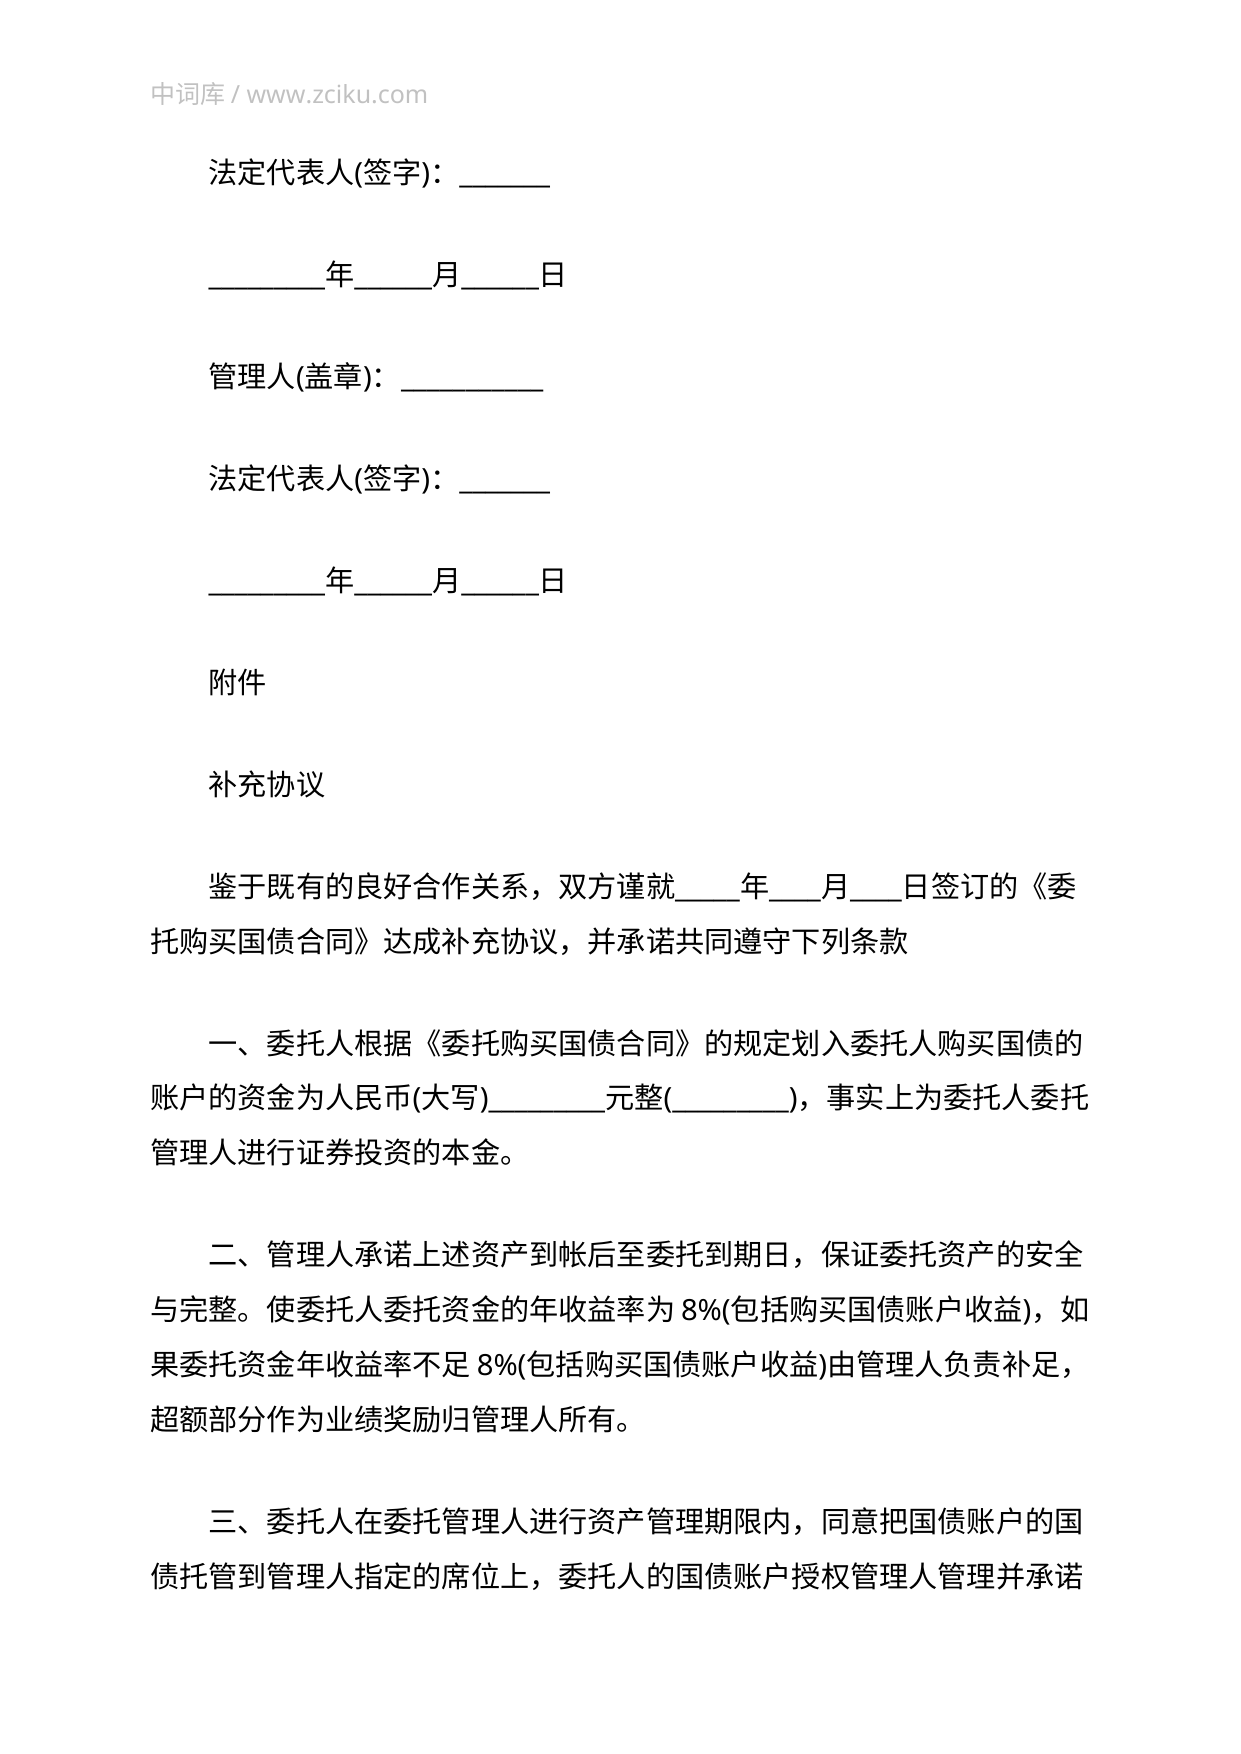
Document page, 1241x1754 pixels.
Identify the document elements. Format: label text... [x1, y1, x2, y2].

text 法定代表人(签字)：_______ [150, 150, 1090, 192]
text 管理人(盖章)：___________ [150, 354, 1090, 396]
text 补充协议 [150, 762, 1090, 804]
text 鉴于既有的良好合作关系，双方谨就_____年____月____日签订的《委托购买国债合同》达成补充协议，并承诺共同遵守下列条款 [150, 863, 1090, 961]
text 一、委托人根据《委托购买国债合同》的规定划入委托人购买国债的账户的资金为人民币(大写)_________元整(_________)，事实上为委托人委托管理人进行证券投资的本金。 [150, 1020, 1090, 1172]
text _________年______月______日 [150, 252, 1090, 294]
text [150, 1498, 1090, 1596]
text 法定代表人(签字)：_______ [150, 456, 1090, 498]
text 二、管理人承诺上述资产到帐后至委托到期日，保证委托资产的安全与完整。使委托人委托资金的年收益率为8%(包括购买国债账户收益)，如果委托资金年收益率不足8%(包括购买国债账户收益)由管理人负责补足，超额部分作为业绩奖励归管理人所有。 [150, 1232, 1090, 1439]
text _________年______月______日 [150, 558, 1090, 600]
text 附件 [150, 660, 1090, 702]
